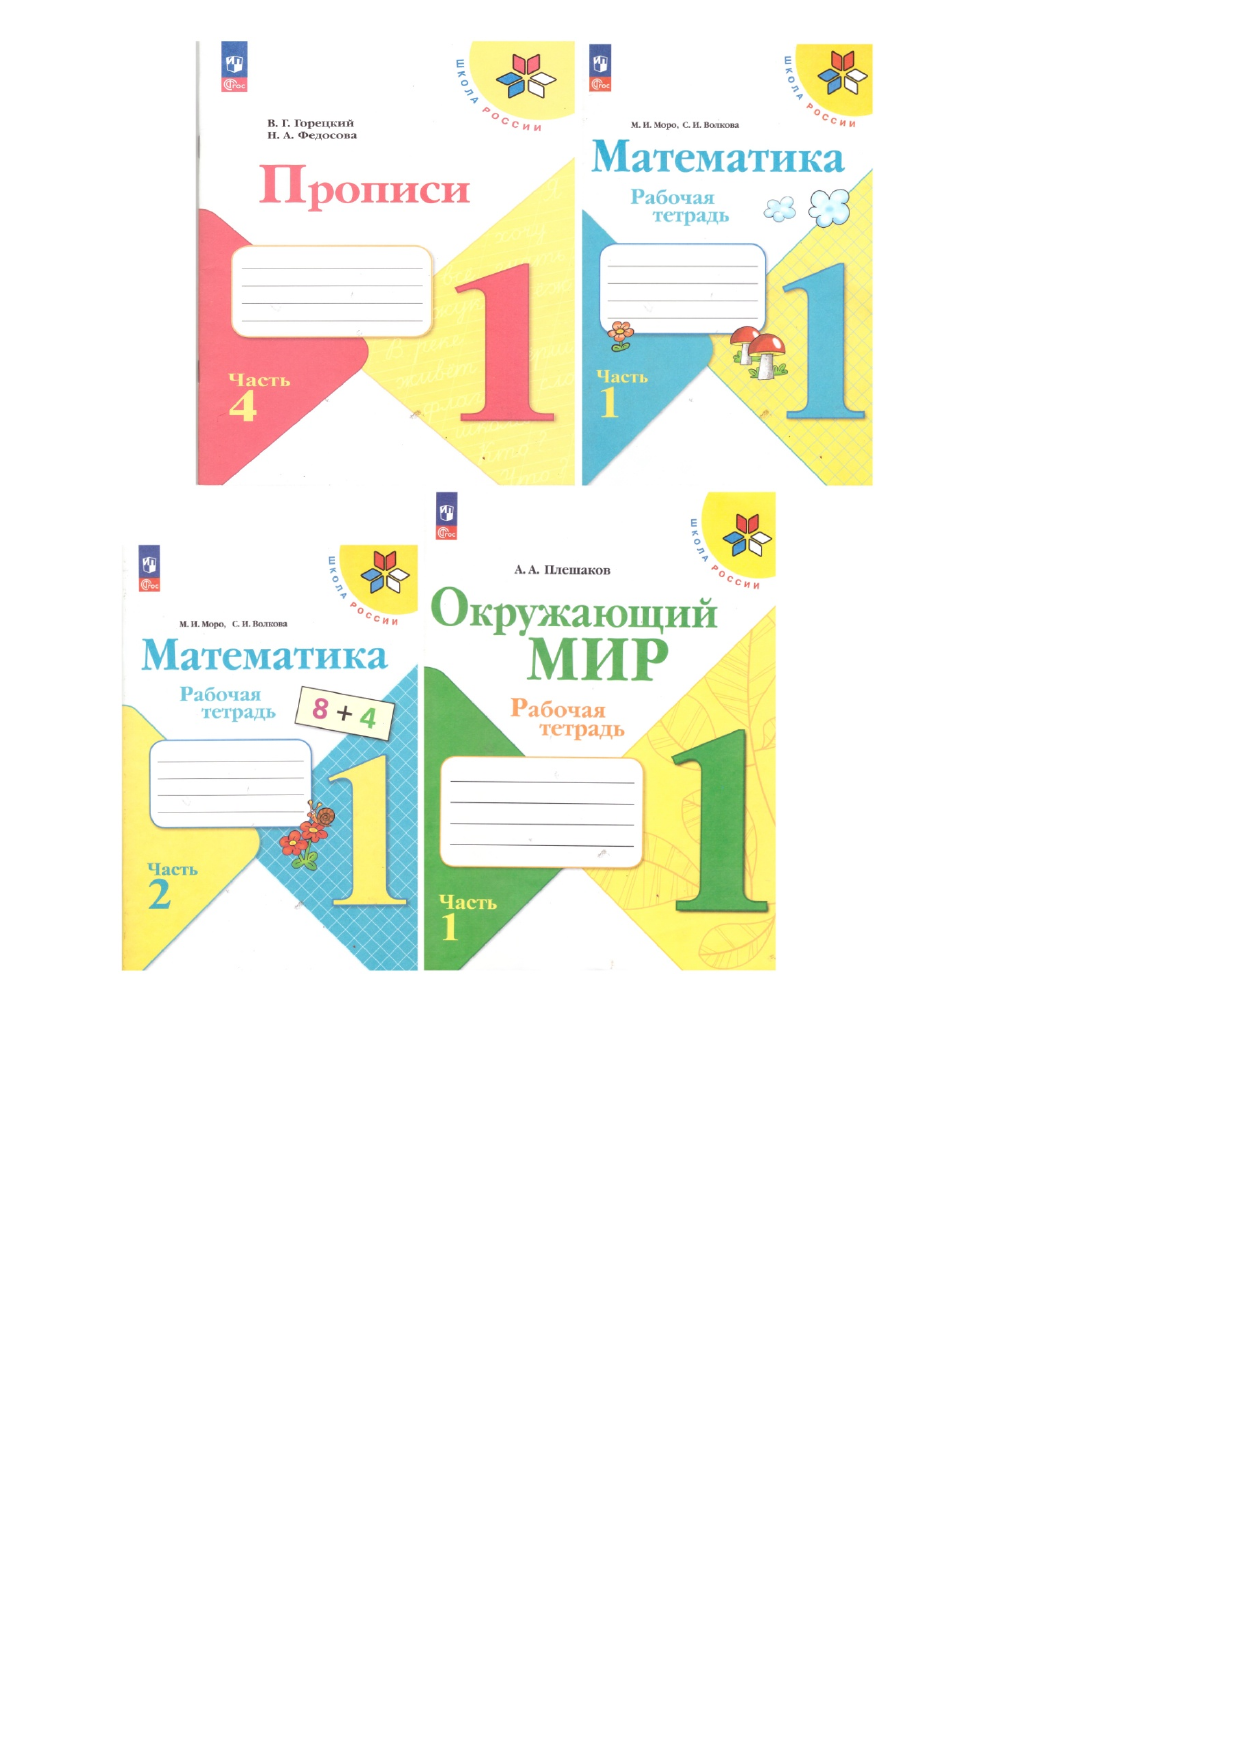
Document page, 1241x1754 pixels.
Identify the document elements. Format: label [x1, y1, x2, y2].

picture [118, 37, 876, 974]
